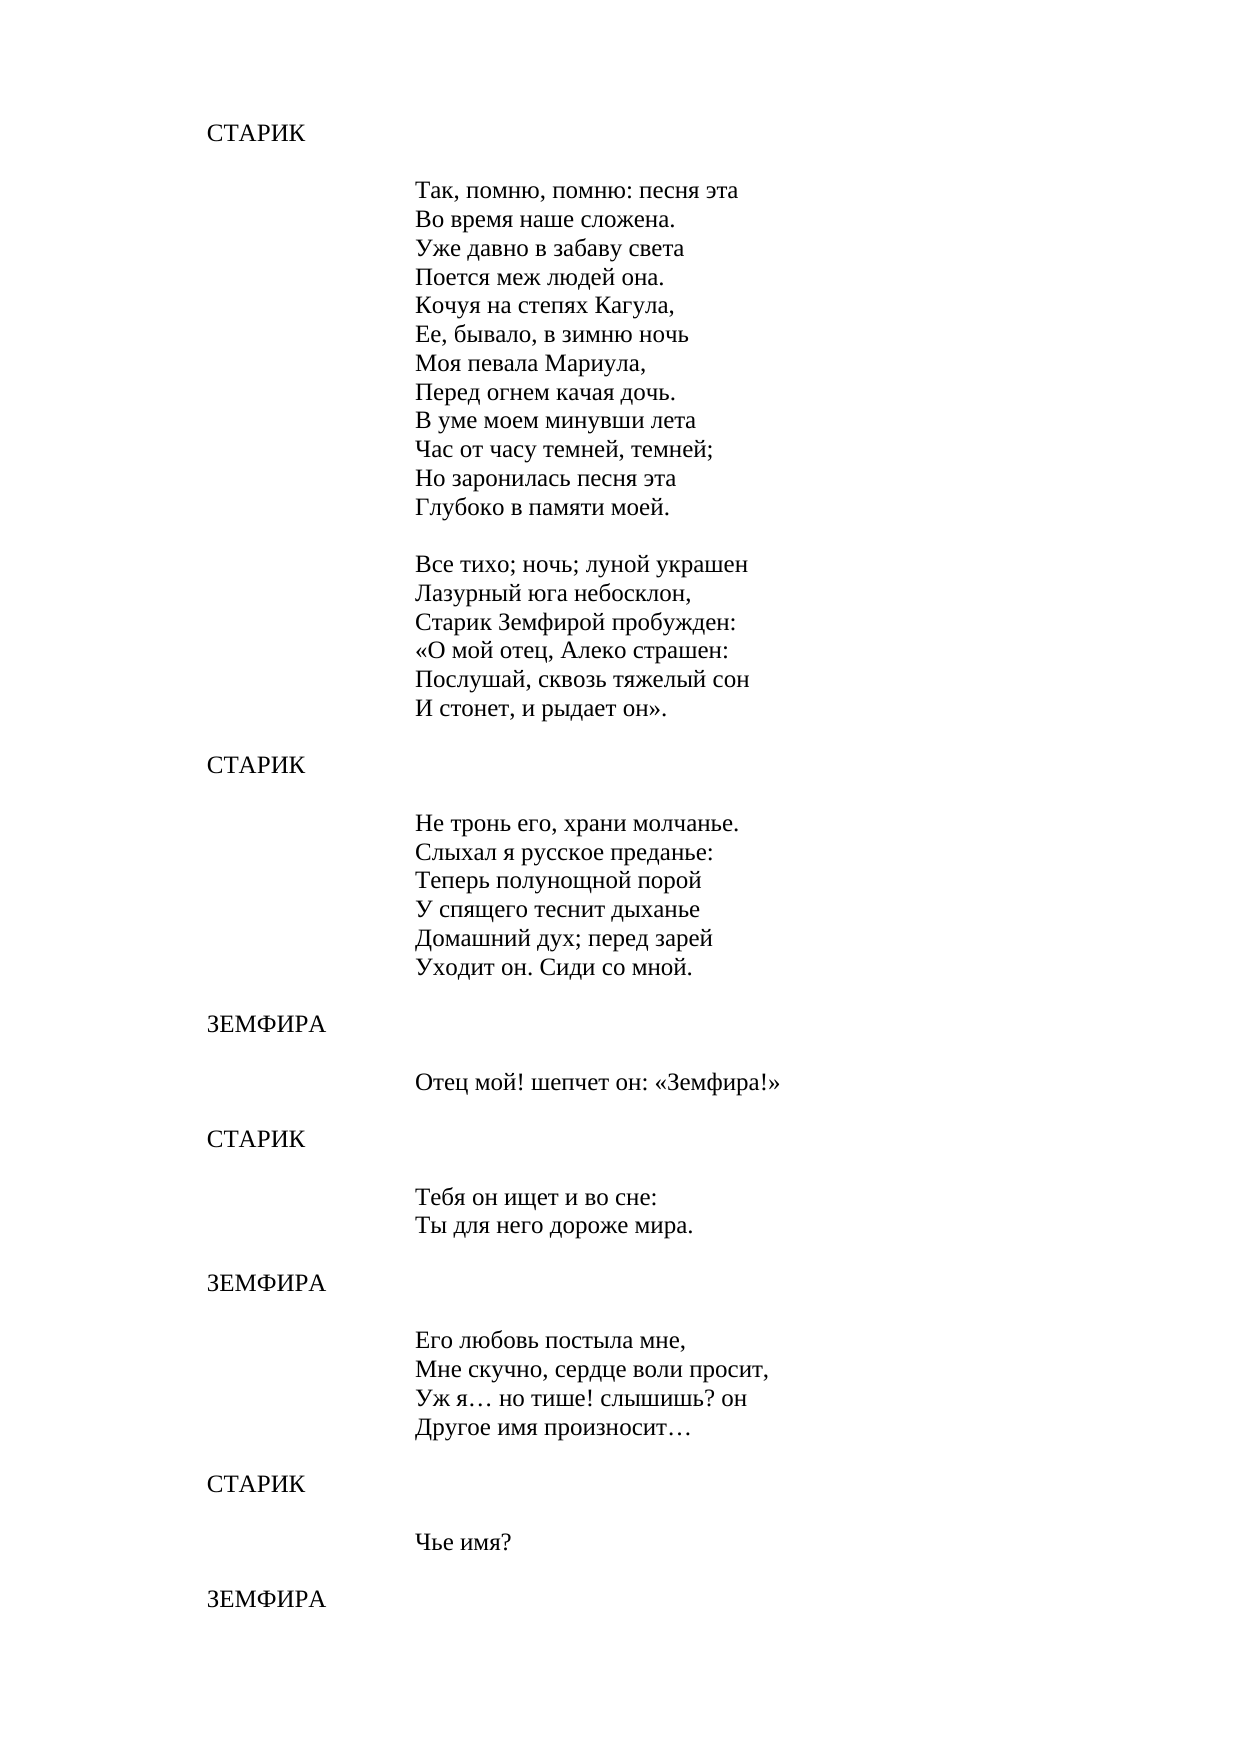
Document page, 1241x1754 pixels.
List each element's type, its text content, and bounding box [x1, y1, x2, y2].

text Поется меж людей она. [356, 262, 1089, 291]
text Уж я… но тише! слышишь? он [356, 1383, 1089, 1412]
text «О мой отец, Алеко страшен: [356, 636, 1089, 664]
text Другое имя произносит… [356, 1412, 1089, 1441]
text Слыхал я русское преданье: [356, 837, 1089, 866]
text Перед огнем качая дочь. [356, 377, 1089, 406]
text Старик Земфирой пробужден: [356, 607, 1089, 636]
text Все тихо; ночь; луной украшен [356, 549, 1089, 578]
text Ее, бывало, в зимню ночь [356, 319, 1089, 348]
text У спящего теснит дыханье [356, 894, 1089, 923]
text Домашний дух; перед зарей [356, 923, 1089, 952]
text Тебя он ищет и во сне: [356, 1182, 1089, 1211]
text Теперь полунощной порой [356, 866, 1089, 894]
text Но заронилась песня эта [356, 463, 1089, 492]
text Ты для него дороже мира. [356, 1211, 1089, 1239]
text ЗЕМФИРА [148, 1584, 1152, 1613]
text Уже давно в забаву света [356, 233, 1089, 262]
text Во время наше сложена. [356, 204, 1089, 233]
text Лазурный юга небосклон, [356, 578, 1089, 607]
text Уходит он. Сиди со мной. [356, 952, 1089, 981]
text Кочуя на степях Кагула, [356, 291, 1089, 319]
text СТАРИК [148, 751, 1152, 779]
text Так, помню, помню: песня эта [356, 176, 1089, 204]
text СТАРИК [148, 1469, 1152, 1498]
text ЗЕМФИРА [148, 1009, 1152, 1038]
text Послушай, сквозь тяжелый сон [356, 664, 1089, 693]
text ЗЕМФИРА [148, 1268, 1152, 1297]
text СТАРИК [148, 1124, 1152, 1153]
text СТАРИК [148, 118, 1152, 147]
text Отец мой! шепчет он: «Земфира!» [356, 1067, 1089, 1096]
text Мне скучно, сердце воли просит, [356, 1354, 1089, 1383]
text Глубоко в памяти моей. [356, 492, 1089, 521]
text Его любовь постыла мне, [356, 1326, 1089, 1354]
text В уме моем минувши лета [356, 406, 1089, 434]
text Моя певала Мариула, [356, 348, 1089, 377]
text Час от часу темней, темней; [356, 434, 1089, 463]
text И стонет, и рыдает он». [356, 693, 1089, 722]
text Чье имя? [356, 1527, 1089, 1556]
text Не тронь его, храни молчанье. [356, 808, 1089, 837]
